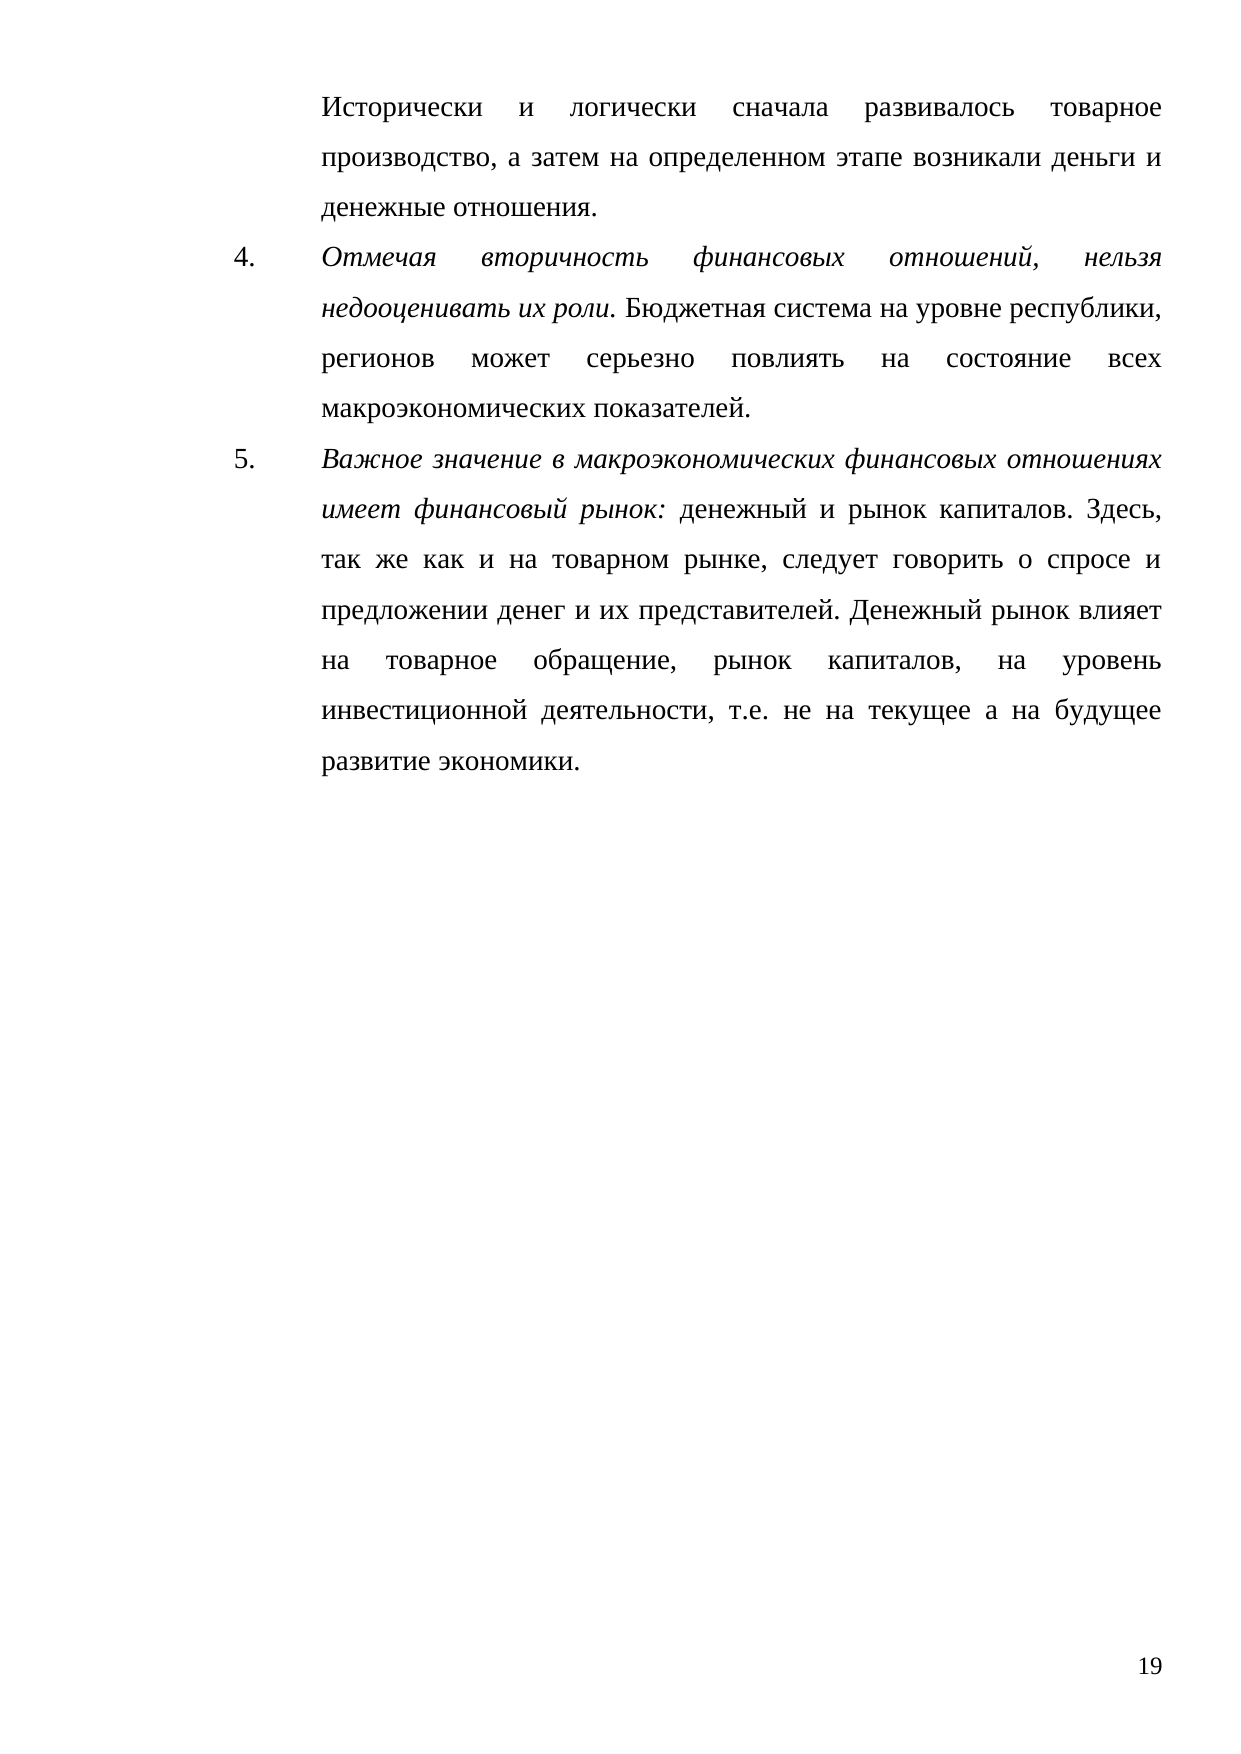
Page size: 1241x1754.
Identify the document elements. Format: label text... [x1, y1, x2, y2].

list Отмечая вторичность финансовых отношений, нельзя недооценивать их роли. Бюджетная система на уровне республики, регионов может серьезно повлиять на состояние всех макроэкономических показателей. [233, 239, 1162, 424]
list Важное значение в макроэкономических финансовых отношениях имеет финансовый рынок: денежный и рынок капиталов. Здесь, так же как и на товарном рынке, следует говорить о спросе и предложении денег и их представителей. Денежный рынок влияет на товарное обращение, рынок капиталов, на уровень инвестиционной деятельности, т.е. не на текущее а на будущее развитие экономики. [233, 441, 1162, 776]
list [233, 89, 1162, 223]
